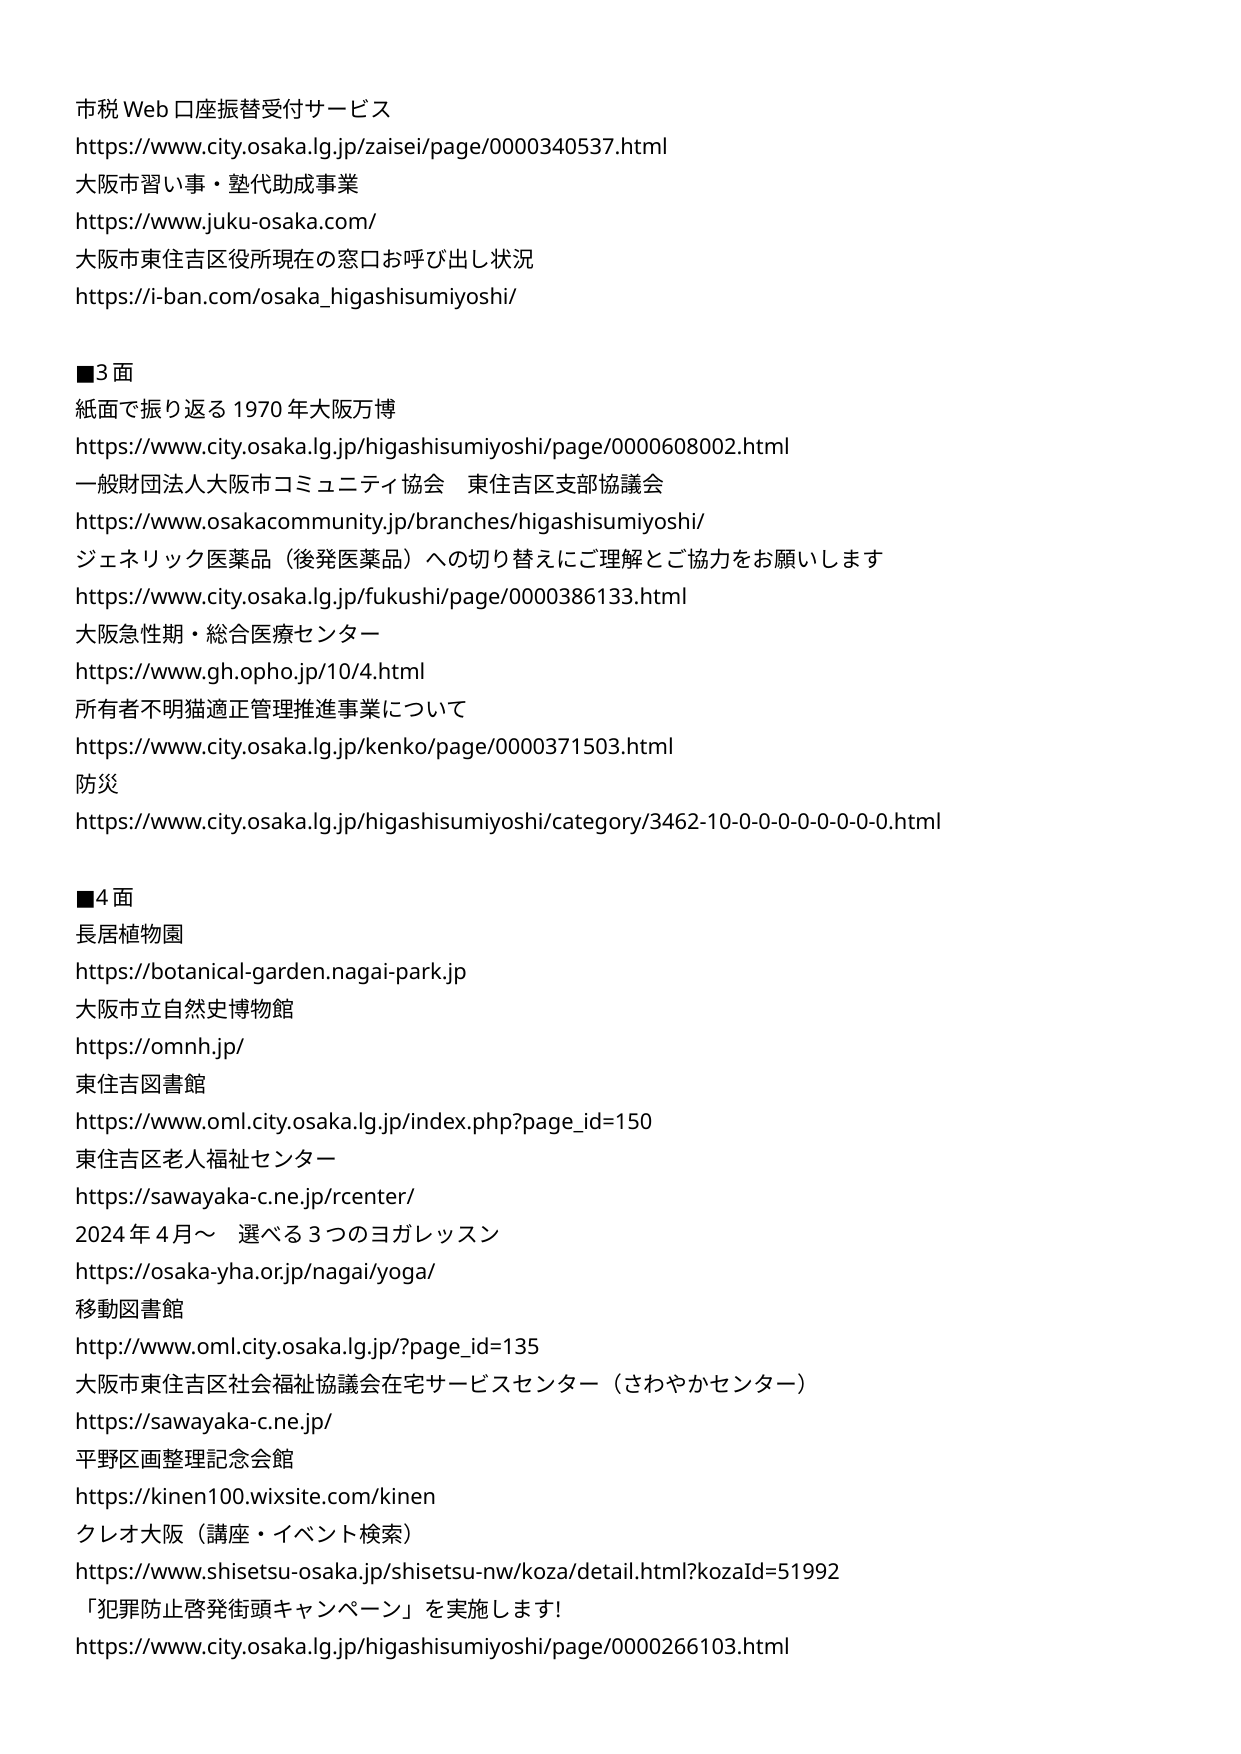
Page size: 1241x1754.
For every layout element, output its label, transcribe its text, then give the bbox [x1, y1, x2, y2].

text 東住吉区老人福祉センター [75, 1139, 1165, 1177]
text 防災 [75, 764, 1165, 802]
text https://www.city.osaka.lg.jp/higashisumiyoshi/category/3462-10-0-0-0-0-0-0-0-0.html [75, 802, 1165, 839]
text https://www.oml.city.osaka.lg.jp/index.php?page_id=150 [75, 1102, 1165, 1139]
text ジェネリック医薬品（後発医薬品）への切り替えにご理解とご協力をお願いします [75, 539, 1165, 577]
text https://www.shisetsu-osaka.jp/shisetsu-nw/koza/detail.html?kozaId=51992 [75, 1552, 1165, 1589]
text https://www.gh.opho.jp/10/4.html [75, 652, 1165, 689]
text 所有者不明猫適正管理推進事業について [75, 689, 1165, 727]
text 大阪市東住吉区役所現在の窓口お呼び出し状況 [75, 239, 1165, 277]
text クレオ大阪（講座・イベント検索） [75, 1514, 1165, 1552]
text https://osaka-yha.or.jp/nagai/yoga/ [75, 1252, 1165, 1289]
text 大阪市習い事・塾代助成事業 [75, 164, 1165, 202]
text https://www.city.osaka.lg.jp/kenko/page/0000371503.html [75, 727, 1165, 764]
text https://www.city.osaka.lg.jp/higashisumiyoshi/page/0000266103.html [75, 1627, 1165, 1664]
text https://www.osakacommunity.jp/branches/higashisumiyoshi/ [75, 502, 1165, 539]
text https://botanical-garden.nagai-park.jp [75, 952, 1165, 989]
text 大阪市東住吉区社会福祉協議会在宅サービスセンター（さわやかセンター） [75, 1364, 1165, 1402]
text 一般財団法人大阪市コミュニティ協会 東住吉区支部協議会 [75, 464, 1165, 502]
text 大阪急性期・総合医療センター [75, 614, 1165, 652]
text https://www.juku-osaka.com/ [75, 202, 1165, 239]
text 長居植物園 [75, 914, 1165, 952]
text https://kinen100.wixsite.com/kinen [75, 1477, 1165, 1514]
text 2024年4月～ 選べる3つのヨガレッスン [75, 1214, 1165, 1252]
text https://i-ban.com/osaka_higashisumiyoshi/ [75, 277, 1165, 314]
text 大阪市立自然史博物館 [75, 989, 1165, 1027]
text https://www.city.osaka.lg.jp/higashisumiyoshi/page/0000608002.html [75, 427, 1165, 464]
text 紙面で振り返る1970年大阪万博 [75, 389, 1165, 427]
text 平野区画整理記念会館 [75, 1439, 1165, 1477]
text http://www.oml.city.osaka.lg.jp/?page_id=135 [75, 1327, 1165, 1364]
text 市税Web口座振替受付サービス [75, 89, 1165, 127]
text https://www.city.osaka.lg.jp/zaisei/page/0000340537.html [75, 127, 1165, 164]
text https://omnh.jp/ [75, 1027, 1165, 1064]
text 移動図書館 [75, 1289, 1165, 1327]
text ■4面 [75, 877, 1165, 914]
text ■3面 [75, 352, 1165, 389]
text 東住吉図書館 [75, 1064, 1165, 1102]
text https://www.city.osaka.lg.jp/fukushi/page/0000386133.html [75, 577, 1165, 614]
text https://sawayaka-c.ne.jp/ [75, 1402, 1165, 1439]
text https://sawayaka-c.ne.jp/rcenter/ [75, 1177, 1165, 1214]
text 「犯罪防止啓発街頭キャンペーン」を実施します! [75, 1589, 1165, 1627]
